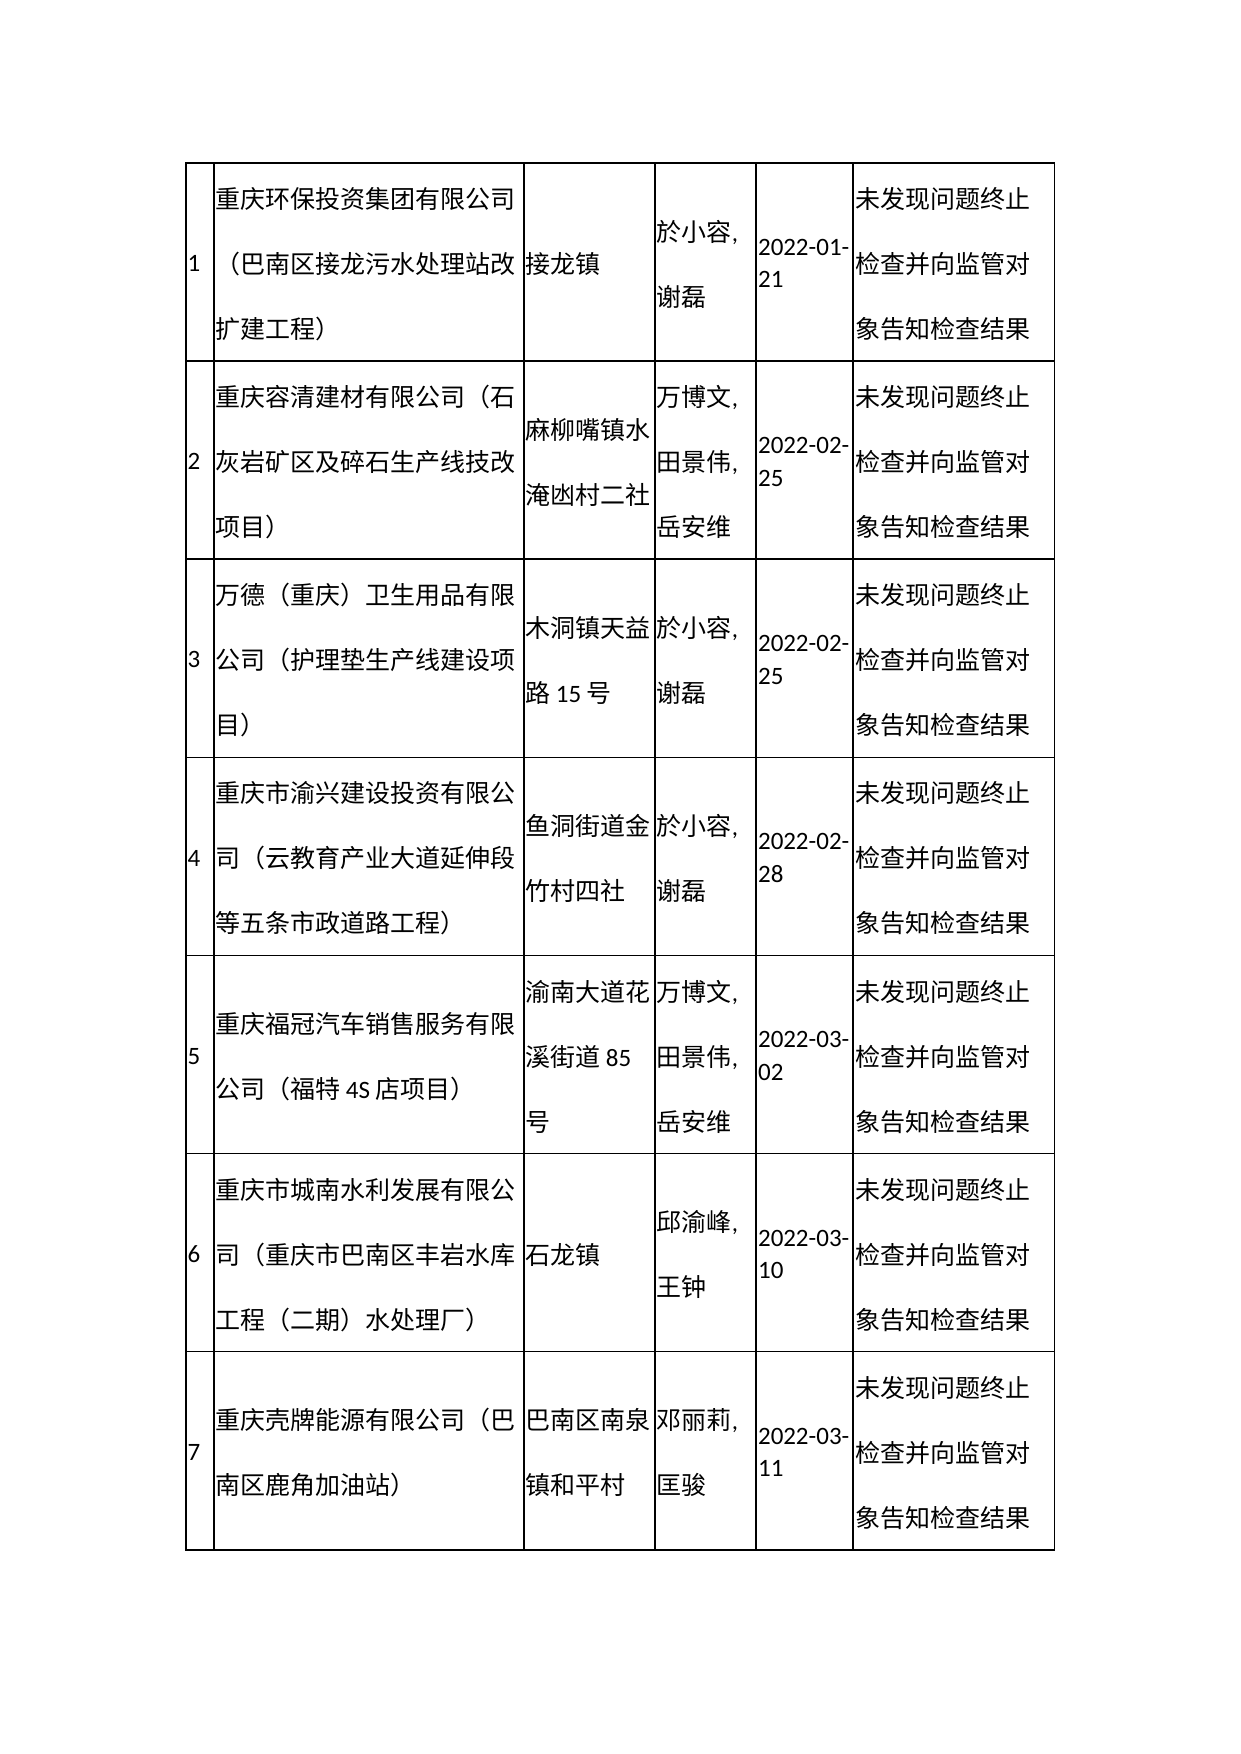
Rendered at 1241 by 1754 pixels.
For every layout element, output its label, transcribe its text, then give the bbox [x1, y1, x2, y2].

table_cell 重庆环保投资集团有限公司（巴南区接龙污水处理站改扩建工程） [215, 164, 523, 360]
table_cell 木洞镇天益路15号 [525, 560, 654, 756]
table_cell 接龙镇 [525, 164, 654, 360]
table_cell 巴南区南泉镇和平村 [525, 1352, 654, 1549]
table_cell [854, 1352, 1054, 1549]
table_cell 渝南大道花溪街道85号 [525, 956, 654, 1153]
table_cell 2022-01-21 [757, 164, 852, 360]
table_cell 邓丽莉,匡骏 [656, 1352, 755, 1549]
table_cell 4 [187, 758, 213, 954]
table_cell 2 [187, 362, 213, 558]
table_cell 2022-02-25 [757, 560, 852, 756]
table_cell 重庆福冠汽车销售服务有限公司（福特4S店项目） [215, 956, 523, 1153]
table_cell 2022-03-10 [757, 1154, 852, 1351]
table_cell 重庆容清建材有限公司（石灰岩矿区及碎石生产线技改项目） [215, 362, 523, 558]
table_cell 6 [187, 1154, 213, 1351]
table_cell 未发现问题终止检查并向监管对象告知检查结果 [854, 956, 1054, 1153]
table_cell 未发现问题终止检查并向监管对象告知检查结果 [854, 560, 1054, 756]
table_cell 万德（重庆）卫生用品有限公司（护理垫生产线建设项目） [215, 560, 523, 756]
table_cell 鱼洞街道金竹村四社 [525, 758, 654, 954]
table_cell 未发现问题终止检查并向监管对象告知检查结果 [854, 362, 1054, 558]
table_cell 2022-02-28 [757, 758, 852, 954]
table_cell 万博文,田景伟,岳安维 [656, 956, 755, 1153]
table_cell 2022-03-02 [757, 956, 852, 1153]
table_cell 於小容,谢磊 [656, 758, 755, 954]
table_cell 7 [187, 1352, 213, 1549]
table_cell 2022-02-25 [757, 362, 852, 558]
table_cell 3 [187, 560, 213, 756]
table_cell 未发现问题终止检查并向监管对象告知检查结果 [854, 164, 1054, 360]
table_cell 5 [187, 956, 213, 1153]
table_cell 於小容,谢磊 [656, 164, 755, 360]
table_cell 1 [187, 164, 213, 360]
table_cell 重庆市城南水利发展有限公司（重庆市巴南区丰岩水库工程（二期）水处理厂） [215, 1154, 523, 1351]
table_cell 万博文,田景伟,岳安维 [656, 362, 755, 558]
table_cell 重庆壳牌能源有限公司（巴南区鹿角加油站） [215, 1352, 523, 1549]
table_cell 於小容,谢磊 [656, 560, 755, 756]
table_cell 重庆市渝兴建设投资有限公司（云教育产业大道延伸段等五条市政道路工程） [215, 758, 523, 954]
table_cell 麻柳嘴镇水淹凼村二社 [525, 362, 654, 558]
table_cell 未发现问题终止检查并向监管对象告知检查结果 [854, 758, 1054, 954]
table_cell 2022-03-11 [757, 1352, 852, 1549]
table_cell 邱渝峰,王钟 [656, 1154, 755, 1351]
table_cell 石龙镇 [525, 1154, 654, 1351]
table_cell 未发现问题终止检查并向监管对象告知检查结果 [854, 1154, 1054, 1351]
